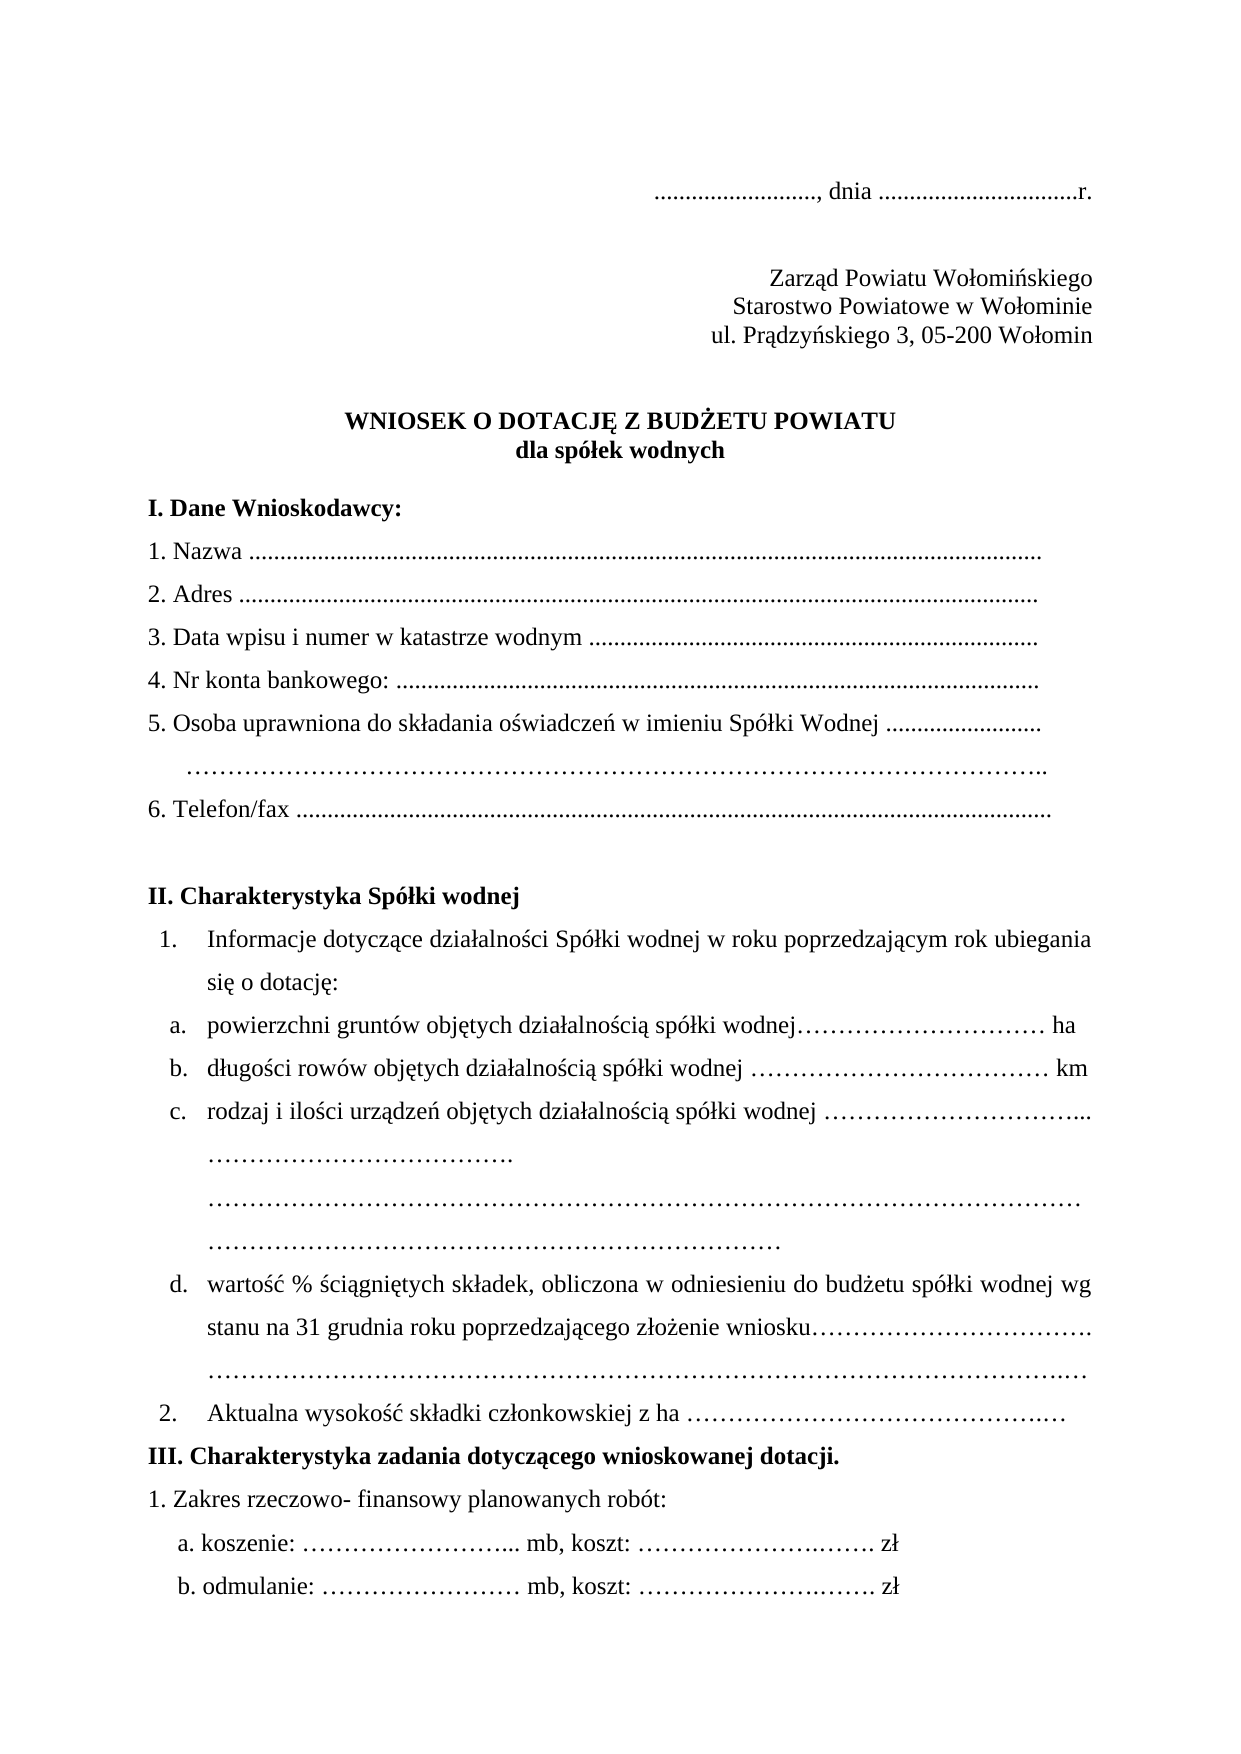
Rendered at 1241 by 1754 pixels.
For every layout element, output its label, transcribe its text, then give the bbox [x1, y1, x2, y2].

text III. Charakterystyka zadania dotyczącego wnioskowanej dotacji. [148, 1441, 1092, 1470]
list Adres ................................................................................................................................ [148, 579, 1092, 608]
text ul. Prądzyńskiego 3, 05-200 Wołomin [148, 320, 1092, 349]
text b. odmulanie: …………………… mb, koszt: ………………….……. zł [177, 1571, 1092, 1599]
list Informacje dotyczące działalności Spółki wodnej w roku poprzedzającym rok ubiegania się o dotację: [177, 924, 1092, 996]
list Aktualna wysokość składki członkowskiej z ha …………………………………….… [177, 1398, 1092, 1427]
list wartość % ściągniętych składek, obliczona w odniesieniu do budżetu spółki wodnej wg stanu na 31 grudnia roku poprzedzającego złożenie wniosku……………………………. ………………………………………………………………………………………….… [169, 1269, 1092, 1384]
list Zakres rzeczowo- finansowy planowanych robót: [148, 1484, 1092, 1513]
list powierzchni gruntów objętych działalnością spółki wodnej………………………… ha [169, 1010, 1092, 1039]
text Zarząd Powiatu Wołomińskiego [148, 263, 1092, 291]
list Telefon/fax ......................................................................................................................... [148, 794, 1092, 823]
list Nr konta bankowego: ....................................................................................................... [148, 665, 1092, 694]
text II. Charakterystyka Spółki wodnej [148, 881, 1092, 909]
list Nazwa ............................................................................................................................... [148, 536, 1092, 564]
list rodzaj i ilości urządzeń objętych działalnością spółki wodnej …………………………... ……………………………….………………………………………………………………………………………………………………………………………………………… [169, 1096, 1092, 1254]
text ………………………………………………………………………………………….. [185, 751, 1092, 780]
list długości rowów objętych działalnością spółki wodnej ……………………………… km [169, 1053, 1092, 1082]
text dla spółek wodnych [148, 435, 1092, 464]
list Osoba uprawniona do składania oświadczeń w imieniu Spółki Wodnej ......................... [148, 708, 1092, 737]
text a. koszenie: ……………………... mb, koszt: ………………….……. zł [177, 1528, 1092, 1556]
text I. Dane Wnioskodawcy: [148, 493, 1092, 521]
text Starostwo Powiatowe w Wołominie [148, 291, 1092, 320]
text WNIOSEK O DOTACJĘ Z BUDŻETU POWIATU [148, 406, 1092, 435]
list Data wpisu i numer w katastrze wodnym ........................................................................ [148, 622, 1092, 651]
text .........................., dnia ................................r. [516, 176, 1092, 205]
